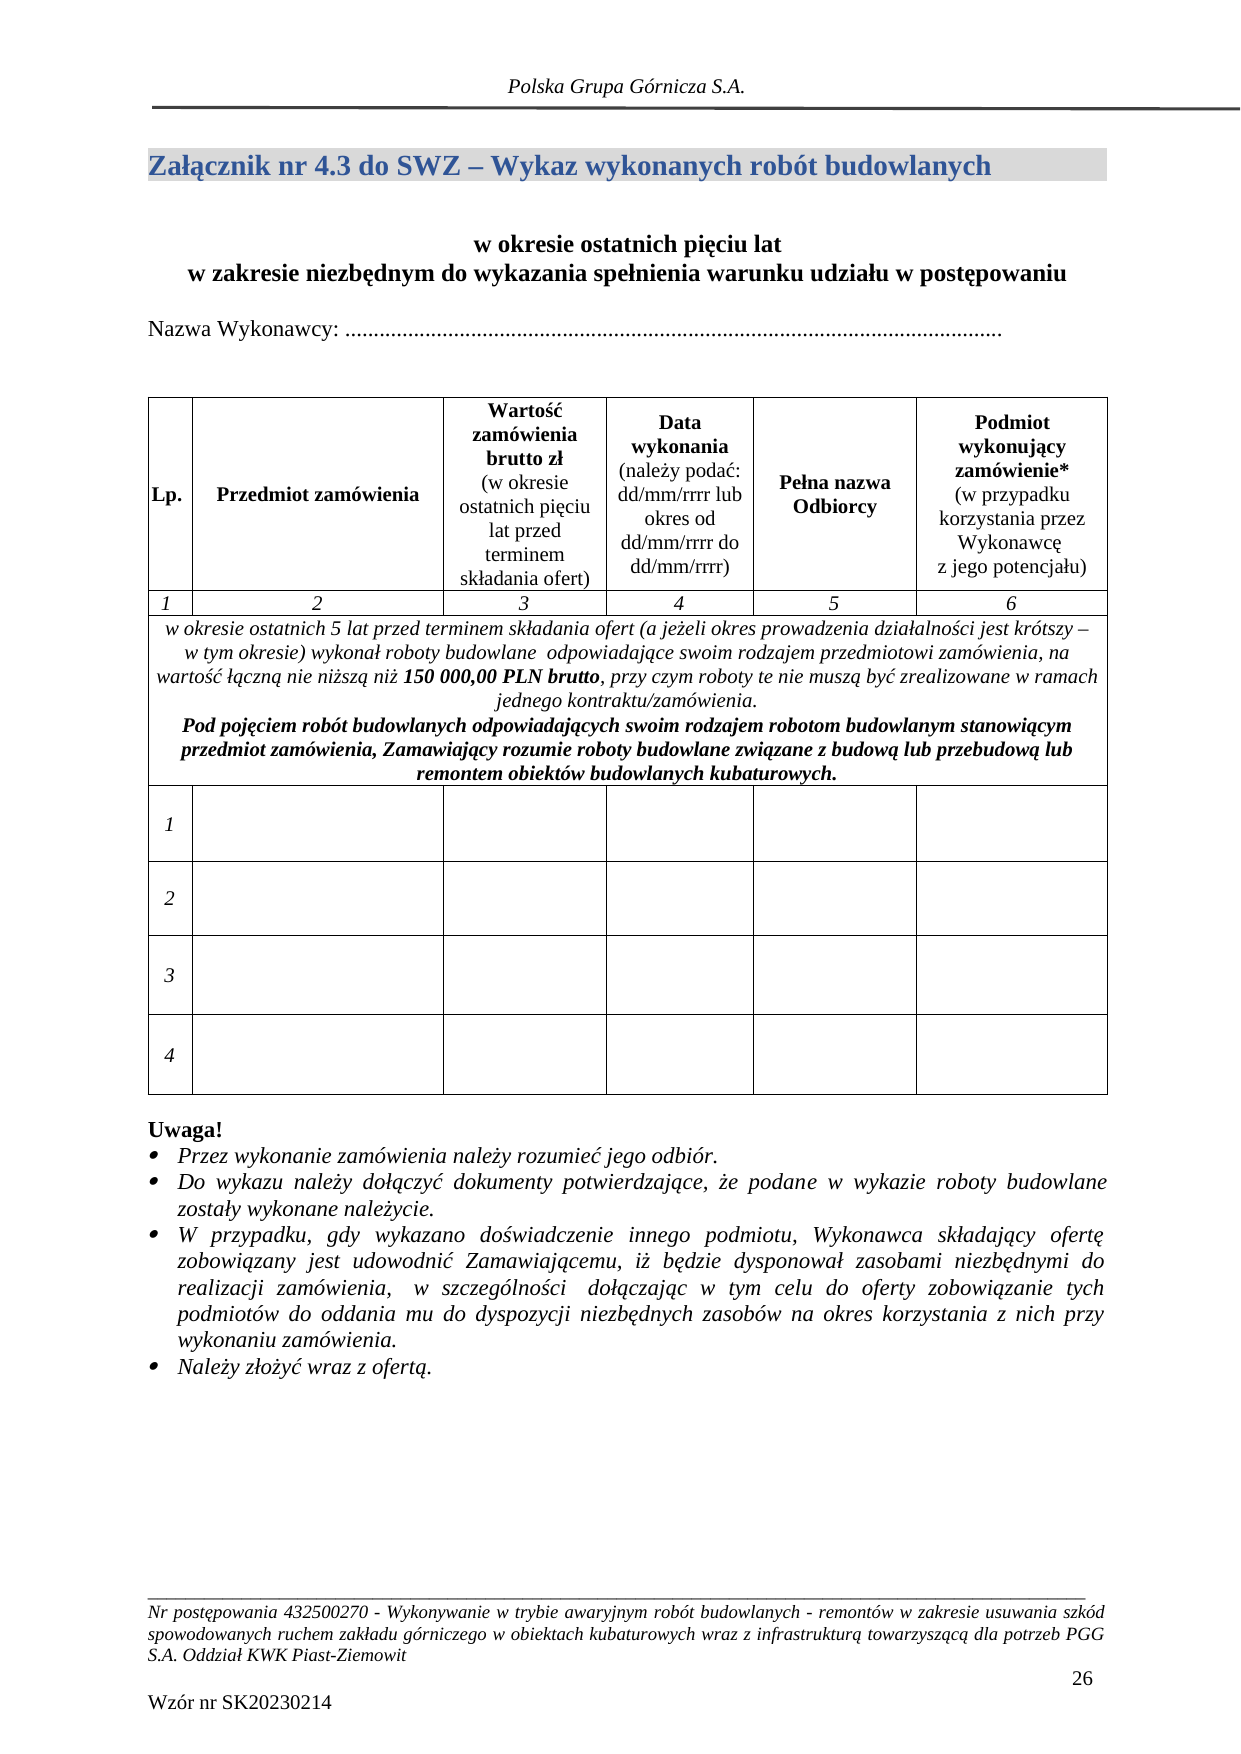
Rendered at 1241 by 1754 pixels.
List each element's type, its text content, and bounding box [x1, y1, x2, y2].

list W przypadku, gdy wykazano doświadczenie innego podmiotu, Wykonawca składający ofertę zobowiązany jest udowodnić Zamawiającemu, iż będzie dysponował zasobami niezbędnymi do realizacji zamówienia, w szczególności dołączając w tym celu do oferty zobowiązanie tych podmiotów do oddania mu do dyspozycji niezbędnych zasobów na okres korzystania z nich przy wykonaniu zamówienia. [148, 1221, 1107, 1353]
table_cell [917, 1015, 1107, 1094]
table_header Data wykonania (należy podać: dd/mm/rrrr lub okres od dd/mm/rrrr do dd/mm/rrrr) [607, 398, 753, 590]
table_cell [193, 862, 443, 934]
table_cell [607, 1015, 753, 1094]
list Do wykazu należy dołączyć dokumenty potwierdzające, że podane w wykazie roboty budowlane zostały wykonane należycie. [148, 1168, 1107, 1221]
table_cell 2 [149, 862, 192, 934]
text w zakresie niezbędnym do wykazania spełnienia warunku udziału w postępowaniu [148, 258, 1107, 286]
table_cell [607, 862, 753, 934]
table_cell [444, 862, 606, 934]
table_cell [444, 1015, 606, 1094]
table_cell 4 [607, 591, 753, 615]
table_header Wartość zamówienia brutto zł (w okresie ostatnich pięciu lat przed terminem składania ofert) [444, 398, 606, 590]
table_header Pełna nazwa Odbiorcy [754, 398, 916, 590]
table_cell [754, 786, 916, 861]
table_cell [193, 786, 443, 861]
table_cell [607, 936, 753, 1014]
table_cell [444, 786, 606, 861]
table_cell 3 [149, 936, 192, 1014]
table_cell [754, 862, 916, 934]
text w okresie ostatnich pięciu lat [148, 229, 1107, 258]
table_header Przedmiot zamówienia [193, 398, 443, 590]
table_cell [917, 786, 1107, 861]
subtitle Załącznik nr 4.3 do SWZ – Wykaz wykonanych robót budowlanych [148, 148, 1107, 181]
table_cell [607, 786, 753, 861]
table_cell [754, 936, 916, 1014]
table_header Lp. [149, 398, 192, 590]
text Nazwa Wykonawcy: ................................................................................................................... [148, 315, 1107, 341]
table_header Podmiot wykonujący zamówienie* (w przypadku korzystania przez Wykonawcę z jego potencjału) [917, 398, 1107, 590]
table_cell [917, 862, 1107, 934]
table_cell [917, 936, 1107, 1014]
table_cell [193, 936, 443, 1014]
table_cell [754, 1015, 916, 1094]
list Przez wykonanie zamówienia należy rozumieć jego odbiór. [148, 1142, 1107, 1168]
table_cell [444, 936, 606, 1014]
text Uwaga! [148, 1116, 1107, 1142]
table_cell 1 [149, 786, 192, 861]
table_cell 6 [917, 591, 1107, 615]
list Należy złożyć wraz z ofertą. [148, 1353, 1107, 1379]
table_cell 3 [444, 591, 606, 615]
table_cell [193, 1015, 443, 1094]
table_cell 1 [149, 591, 192, 615]
table_cell w okresie ostatnich 5 lat przed terminem składania ofert (a jeżeli okres prowadzenia działalności jest krótszy – w tym okresie) wykonał roboty budowlane odpowiadające swoim rodzajem przedmiotowi zamówienia, na wartość łączną nie niższą niż 150 000,00 PLN brutto, przy czym roboty te nie muszą być zrealizowane w ramach jednego kontraktu/zamówienia. Pod pojęciem robót budowlanych odpowiadających swoim rodzajem robotom budowlanym stanowiącym przedmiot zamówienia, Zamawiający rozumie roboty budowlane związane z budową lub przebudową lub remontem obiektów budowlanych kubaturowych. [149, 616, 1107, 785]
table_cell 4 [149, 1015, 192, 1094]
table_cell 5 [754, 591, 916, 615]
table_cell 2 [193, 591, 443, 615]
